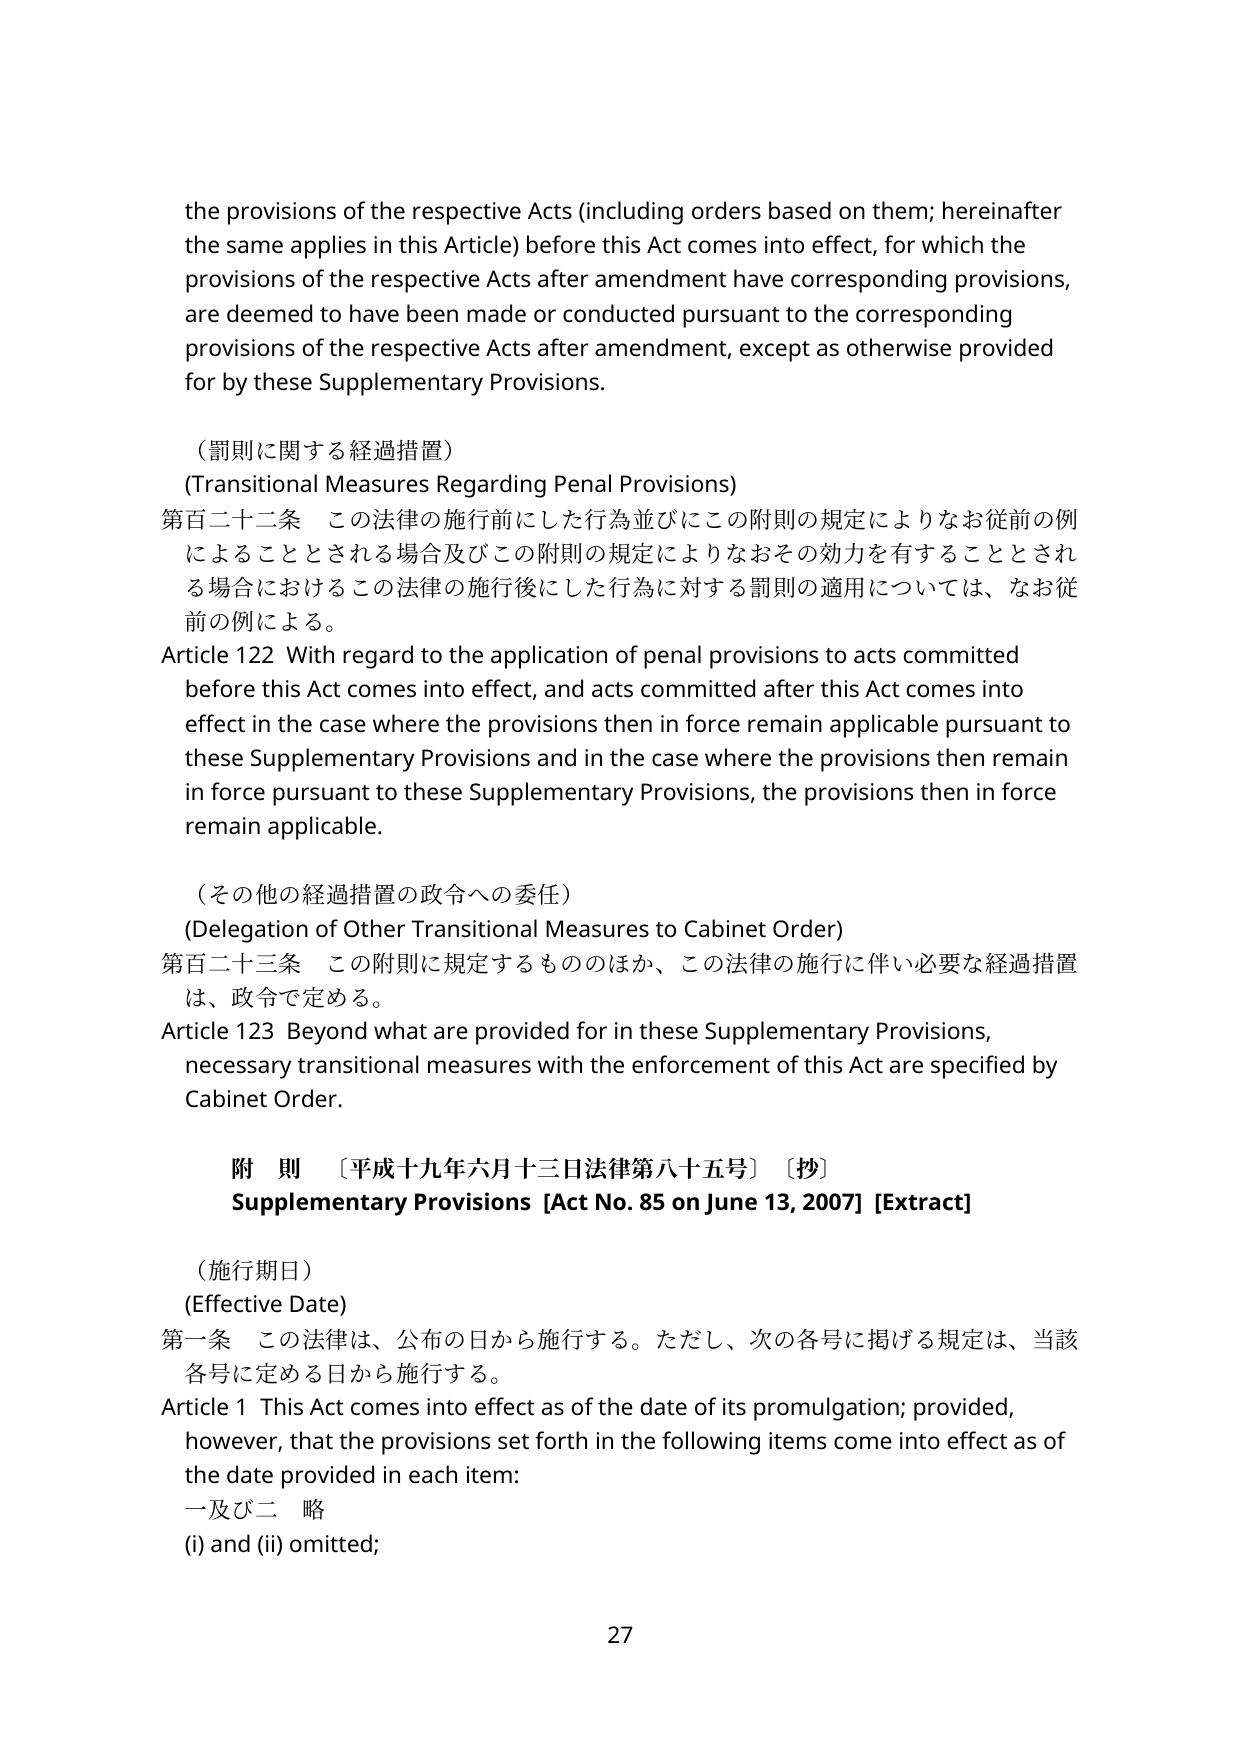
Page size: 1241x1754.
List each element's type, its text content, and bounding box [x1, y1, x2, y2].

text (Delegation of Other Transitional Measures to Cabinet Order) [184, 911, 1079, 945]
text Article 122 With regard to the application of penal provisions to acts committed before this Act comes into effect, and acts committed after this Act comes into effect in the case where the provisions then in force remain applicable pursuant to these Supplementary Provisions and in the case where the provisions then remain in force pursuant to these Supplementary Provisions, the provisions then in force remain applicable. [161, 638, 1079, 843]
text 第百二十二条 この法律の施行前にした行為並びにこの附則の規定によりなお従前の例によることとされる場合及びこの附則の規定によりなおその効力を有することとされる場合におけるこの法律の施行後にした行為に対する罰則の適用については、なお従前の例による。 [161, 501, 1079, 638]
text 附 則 〔平成十九年六月十三日法律第八十五号〕〔抄〕 [230, 1150, 1079, 1184]
text （その他の経過措置の政令への委任） [184, 877, 1079, 911]
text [161, 194, 1079, 399]
text (Transitional Measures Regarding Penal Provisions) [184, 467, 1079, 501]
text 第百二十三条 この附則に規定するもののほか、この法律の施行に伴い必要な経過措置は、政令で定める。 [161, 945, 1079, 1014]
text 第一条 この法律は、公布の日から施行する。ただし、次の各号に掲げる規定は、当該各号に定める日から施行する。 [161, 1321, 1079, 1389]
text （施行期日） [184, 1253, 1079, 1287]
text (Effective Date) [184, 1287, 1079, 1321]
text Article 1 This Act comes into effect as of the date of its promulgation; provided, however, that the provisions set forth in the following items come into effect as of the date provided in each item: [161, 1389, 1079, 1492]
text （罰則に関する経過措置） [184, 433, 1079, 467]
text Supplementary Provisions [Act No. 85 on June 13, 2007] [Extract] [230, 1184, 1079, 1219]
text Article 123 Beyond what are provided for in these Supplementary Provisions, necessary transitional measures with the enforcement of this Act are specified by Cabinet Order. [161, 1014, 1079, 1116]
text 一及び二 略 [184, 1492, 1079, 1526]
text (i) and (ii) omitted; [184, 1526, 1079, 1560]
